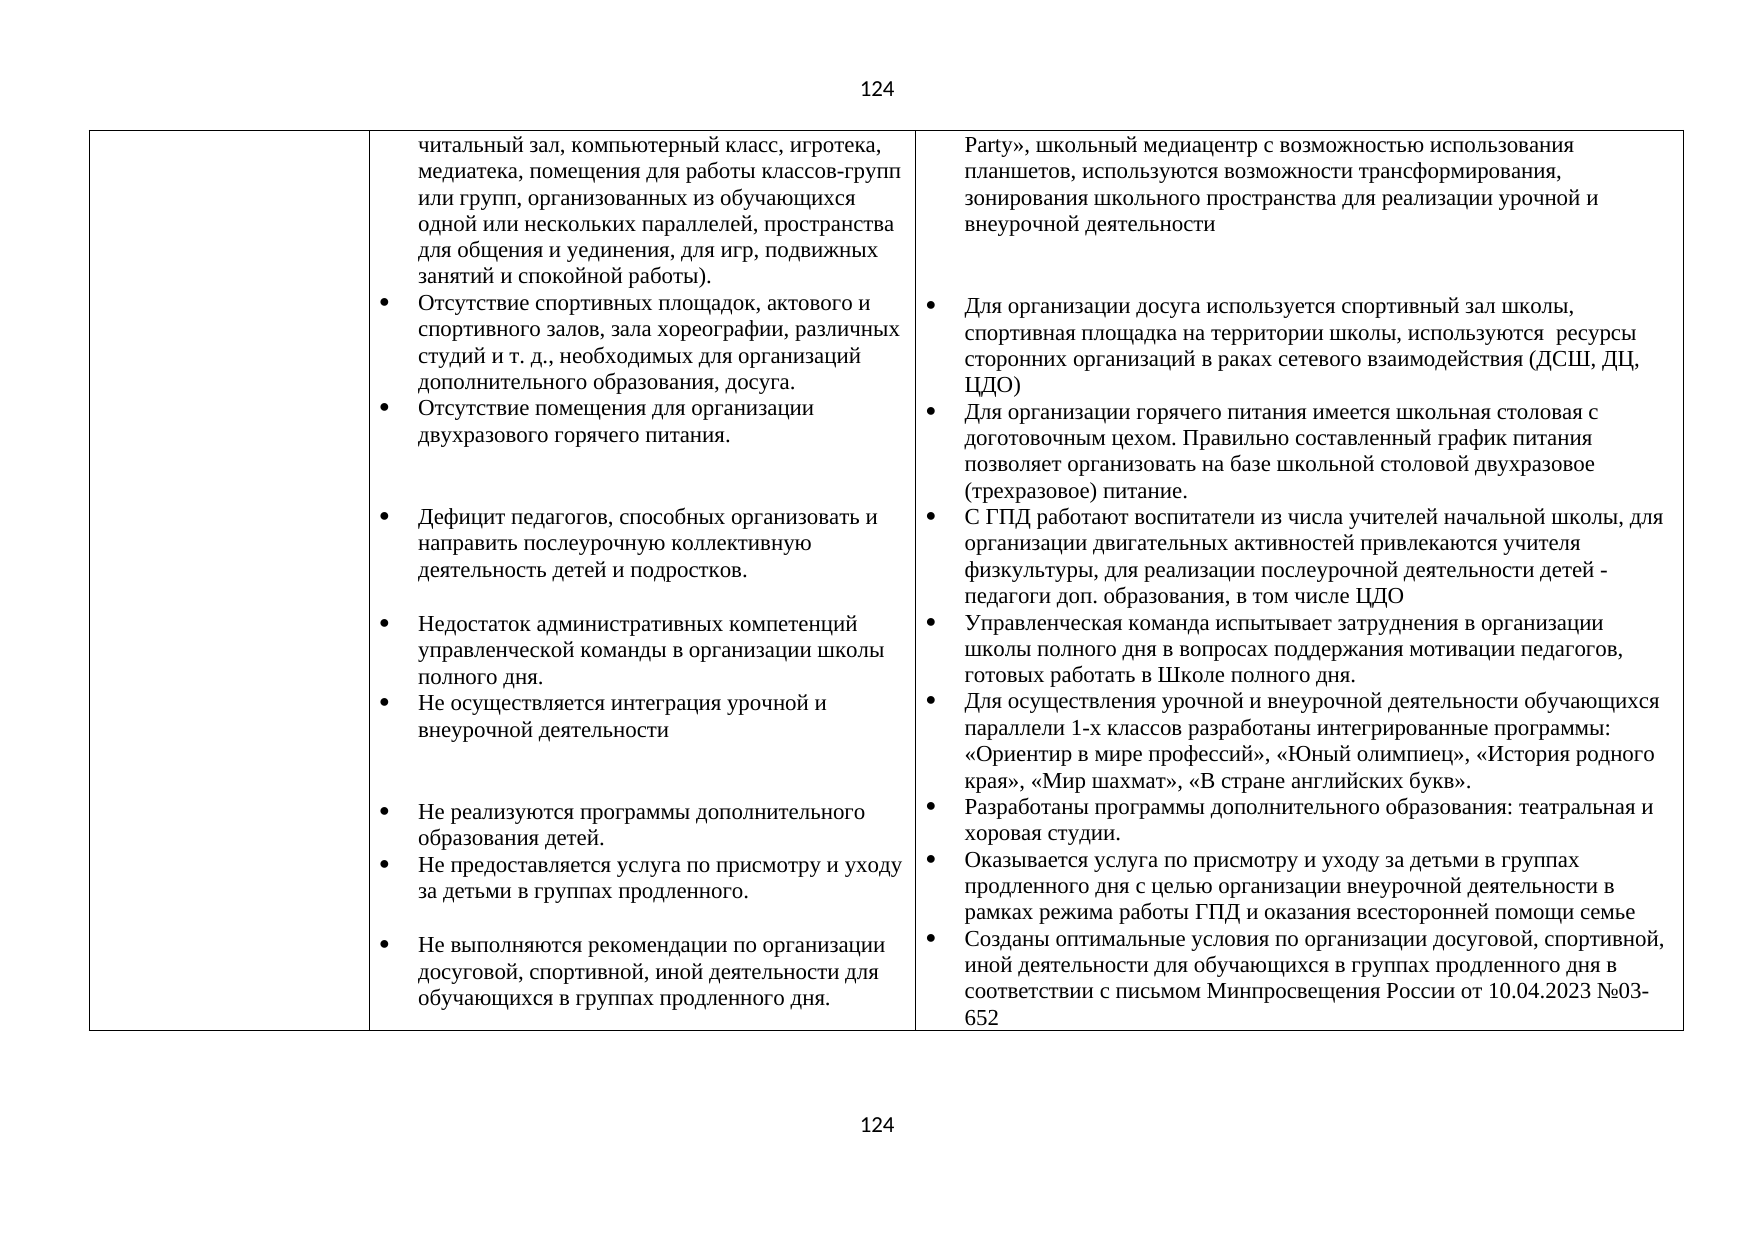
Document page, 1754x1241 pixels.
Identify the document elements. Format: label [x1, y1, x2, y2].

table_cell [90, 131, 369, 1030]
table_cell [370, 131, 915, 1030]
table_cell [916, 131, 1683, 1030]
